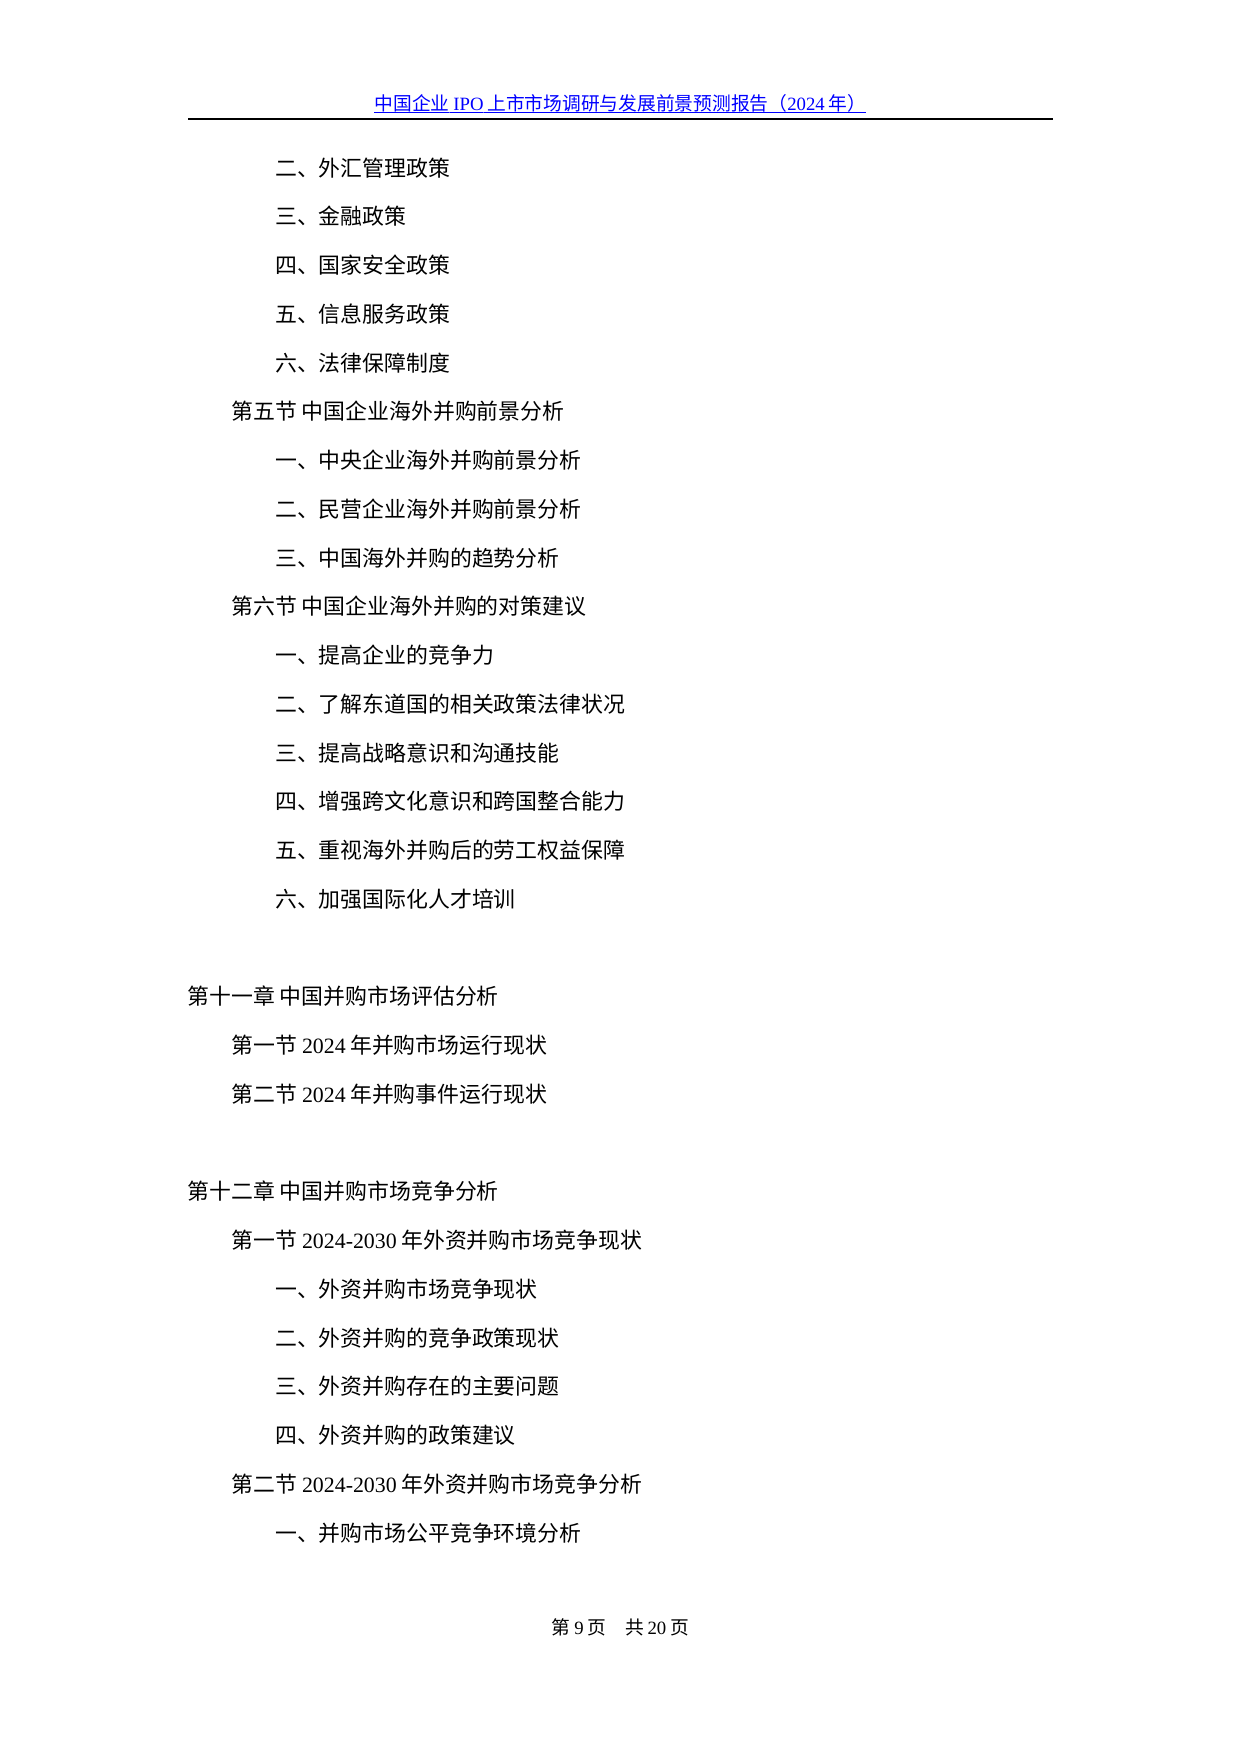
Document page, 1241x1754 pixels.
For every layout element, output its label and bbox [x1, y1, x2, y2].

text [187, 150, 1053, 1548]
